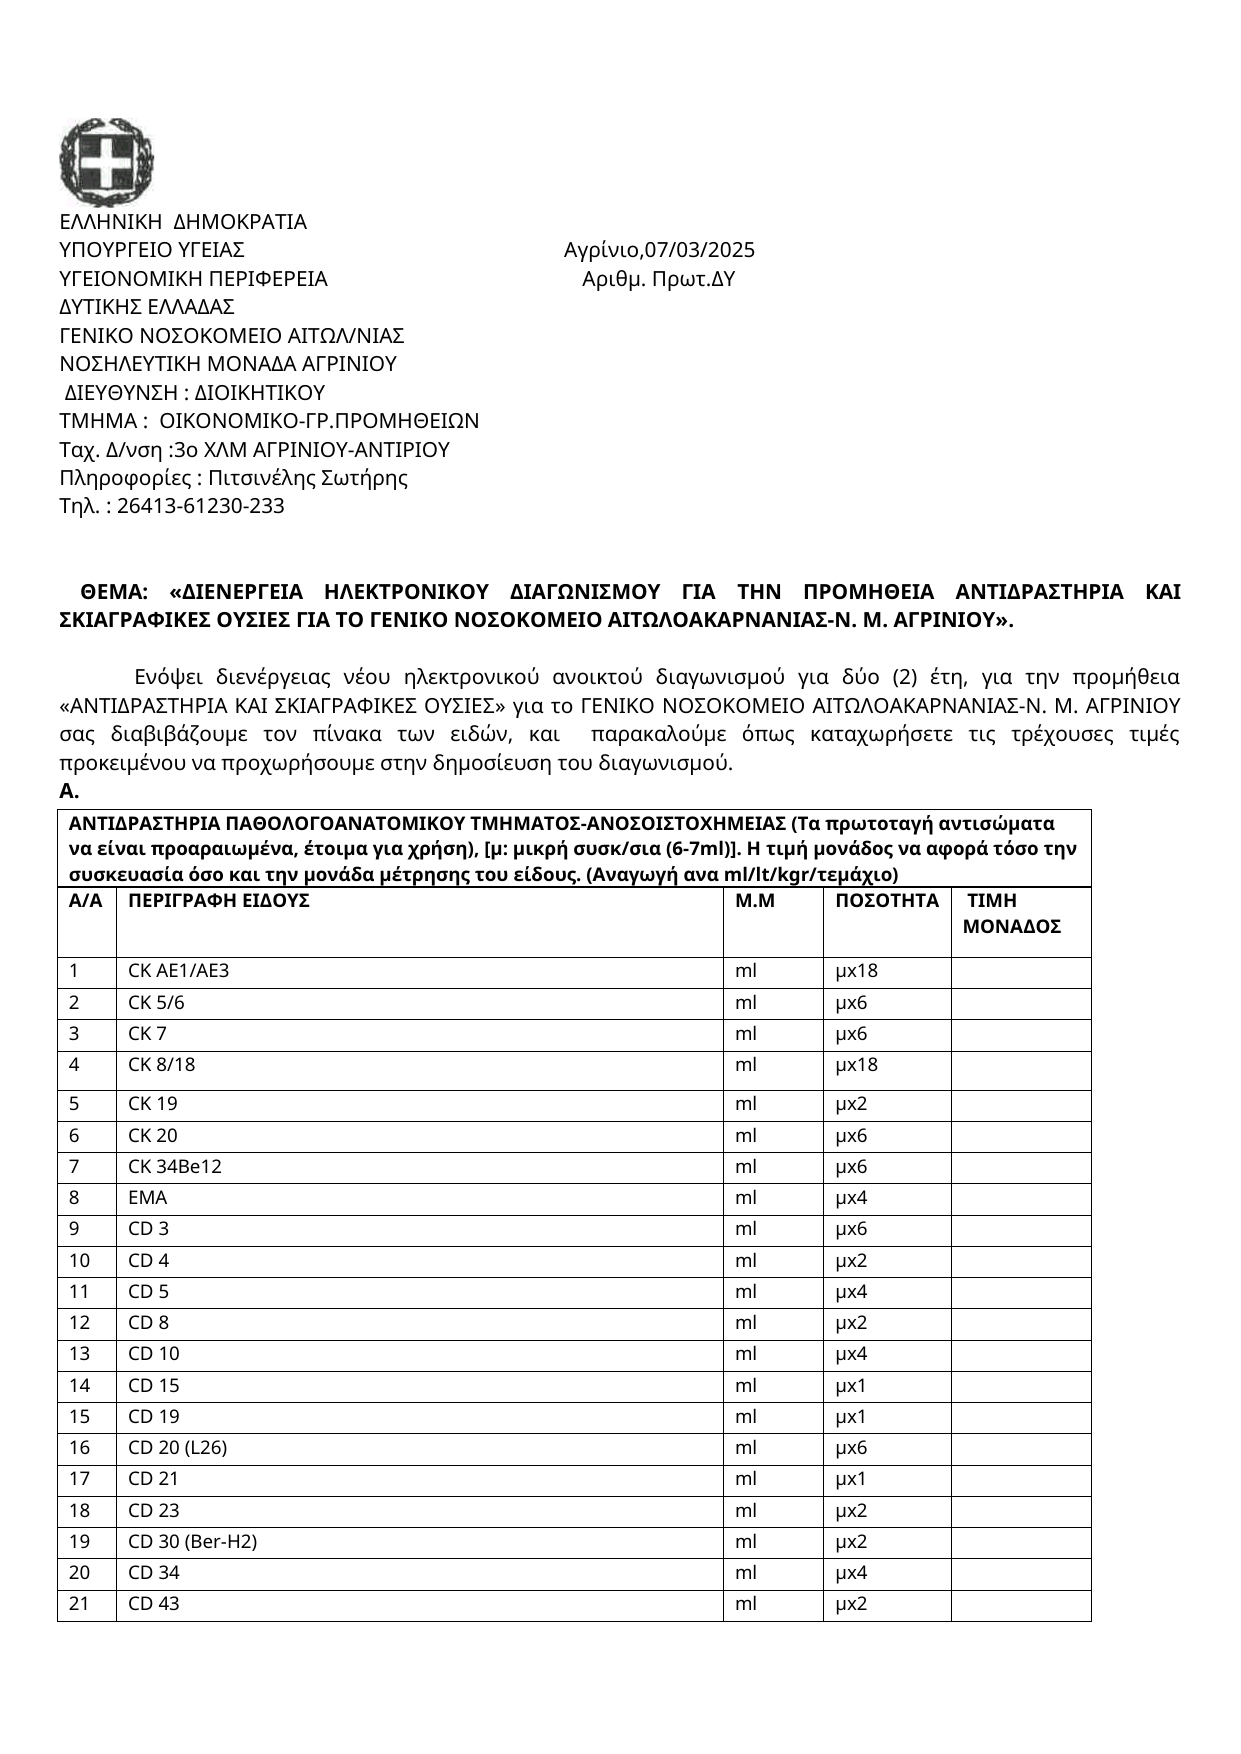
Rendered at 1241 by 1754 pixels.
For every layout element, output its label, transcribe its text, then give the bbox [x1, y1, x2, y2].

table_cell [952, 1466, 1091, 1496]
table_cell 11 [58, 1278, 116, 1308]
table_cell 3 [58, 1020, 116, 1051]
table_cell [952, 1122, 1091, 1152]
table_cell μx6 [824, 989, 951, 1019]
table_cell CK AE1/AE3 [117, 958, 723, 988]
table_cell [952, 1216, 1091, 1246]
table_cell 5 [58, 1091, 116, 1121]
table_cell [952, 989, 1091, 1019]
table_cell μx6 [824, 1153, 951, 1183]
table_cell 18 [58, 1497, 116, 1527]
table_cell ml [724, 1497, 823, 1527]
table_cell ml [724, 1341, 823, 1371]
table_cell 21 [58, 1591, 116, 1621]
text ΔΙΕΥΘΥΝΣΗ : ΔΙΟΙΚΗΤΙΚΟΥ [59, 378, 1181, 406]
table_cell CD 19 [117, 1403, 723, 1433]
table_cell CK 8/18 [117, 1052, 723, 1089]
table_cell [952, 1153, 1091, 1183]
table_cell CD 8 [117, 1309, 723, 1339]
table_cell [952, 1247, 1091, 1277]
table_cell ml [724, 1052, 823, 1089]
table_cell [952, 1403, 1091, 1433]
table_cell 2 [58, 989, 116, 1019]
table_cell CD 5 [117, 1278, 723, 1308]
table_cell μx18 [824, 958, 951, 988]
table_cell ml [724, 1091, 823, 1121]
table_cell 19 [58, 1528, 116, 1558]
table_cell [952, 1434, 1091, 1464]
text Πληροφορίες : Πιτσινέλης Σωτήρης [59, 463, 1181, 492]
table_cell [952, 958, 1091, 988]
table_cell μx1 [824, 1372, 951, 1402]
table_cell 7 [58, 1153, 116, 1183]
table_cell 1 [58, 958, 116, 988]
table_cell μx2 [824, 1309, 951, 1339]
table_cell μx4 [824, 1184, 951, 1214]
table_cell [952, 1309, 1091, 1339]
table_cell CD 21 [117, 1466, 723, 1496]
table_cell 6 [58, 1122, 116, 1152]
table_cell [952, 1184, 1091, 1214]
table_cell CK 20 [117, 1122, 723, 1152]
table_cell ml [724, 1434, 823, 1464]
table_cell ml [724, 1278, 823, 1308]
text ΓΕΝΙΚΟ ΝΟΣΟΚΟΜΕΙΟ ΑΙΤΩΛ/ΝΙΑΣ [59, 321, 1181, 349]
text Α. [59, 776, 1181, 805]
table_cell 9 [58, 1216, 116, 1246]
table_cell 13 [58, 1341, 116, 1371]
table_cell CK 5/6 [117, 989, 723, 1019]
table_cell [952, 1497, 1091, 1527]
table_cell [952, 1372, 1091, 1402]
table_cell ml [724, 1466, 823, 1496]
table_cell CK 19 [117, 1091, 723, 1121]
table_cell CD 4 [117, 1247, 723, 1277]
table_cell 4 [58, 1052, 116, 1089]
table_cell 8 [58, 1184, 116, 1214]
table_cell [952, 1278, 1091, 1308]
text Ταχ. Δ/νση :3o ΧΛΜ ΑΓΡΙΝΙΟΥ-ΑΝΤΙΡΙΟΥ [59, 435, 1181, 463]
table_cell μx18 [824, 1052, 951, 1089]
table_cell μx2 [824, 1528, 951, 1558]
text ΔΥΤΙΚΗΣ ΕΛΛΑΔΑΣ [59, 292, 1181, 321]
text Ενόψει διενέργειας νέου ηλεκτρονικού ανοικτού διαγωνισμού για δύο (2) έτη, για την προμήθεια «ΑΝΤΙΔΡΑΣΤΗΡΙΑ ΚΑΙ ΣΚΙΑΓΡΑΦΙΚΕΣ ΟΥΣΙΕΣ» για το ΓΕΝΙΚΟ ΝΟΣΟΚΟΜΕΙΟ ΑΙΤΩΛΟΑΚΑΡΝΑΝΙΑΣ-Ν. Μ. ΑΓΡΙΝΙΟΥ σας διαβιβάζουμε τον πίνακα των ειδών, και παρακαλούμε όπως καταχωρήσετε τις τρέχουσες τιμές προκειμένου να προχωρήσουμε στην δημοσίευση του διαγωνισμού. [59, 662, 1181, 776]
table_cell CD 23 [117, 1497, 723, 1527]
table_cell μx4 [824, 1278, 951, 1308]
table_cell μx2 [824, 1247, 951, 1277]
table_cell CK 34Be12 [117, 1153, 723, 1183]
table_cell μx1 [824, 1403, 951, 1433]
table_cell [952, 1052, 1091, 1089]
table_cell ml [724, 1216, 823, 1246]
text ΥΓΕΙΟΝΟΜΙΚΗ ΠΕΡΙΦΕΡΕΙΑ Αριθμ. Πρωτ.ΔΥ [59, 264, 1181, 292]
table_cell μx6 [824, 1020, 951, 1051]
table_cell [952, 1341, 1091, 1371]
table_cell μx4 [824, 1559, 951, 1589]
table_cell Μ.Μ [724, 888, 823, 957]
table_cell ml [724, 1122, 823, 1152]
table_cell ml [724, 1559, 823, 1589]
table_cell [952, 1591, 1091, 1621]
table_cell 15 [58, 1403, 116, 1433]
table_cell 16 [58, 1434, 116, 1464]
table_cell ml [724, 1184, 823, 1214]
table_cell ml [724, 1403, 823, 1433]
table_cell CD 20 (L26) [117, 1434, 723, 1464]
table_cell [952, 1091, 1091, 1121]
table_cell CD 15 [117, 1372, 723, 1402]
table_cell ΠΕΡΙΓΡΑΦΗ ΕΙΔΟΥΣ [117, 888, 723, 957]
table_cell 10 [58, 1247, 116, 1277]
table_cell [952, 1020, 1091, 1051]
text Τηλ. : 26413-61230-233 [59, 492, 1181, 520]
table_cell ml [724, 1020, 823, 1051]
table_cell μx2 [824, 1091, 951, 1121]
table_cell ml [724, 1309, 823, 1339]
table_cell ml [724, 1591, 823, 1621]
table_cell CD 43 [117, 1591, 723, 1621]
table_cell μx6 [824, 1216, 951, 1246]
text ΝΟΣΗΛΕΥΤΙΚΗ ΜΟΝΑΔΑ ΑΓΡΙΝΙΟΥ [59, 349, 1181, 378]
table_cell 14 [58, 1372, 116, 1402]
table_cell ml [724, 1372, 823, 1402]
table_cell μx1 [824, 1466, 951, 1496]
table_cell CK 7 [117, 1020, 723, 1051]
table_cell ml [724, 1247, 823, 1277]
table_cell ΠΟΣΟΤΗΤΑ [824, 888, 951, 957]
table_cell μx6 [824, 1122, 951, 1152]
text ΘΕΜΑ: «ΔΙΕΝΕΡΓΕΙΑ ΗΛΕΚΤΡΟΝΙΚΟΥ ΔΙΑΓΩΝΙΣΜΟΥ ΓΙΑ ΤΗΝ ΠΡΟΜΗΘΕΙΑ ΑΝΤΙΔΡΑΣΤΗΡΙΑ ΚΑΙ ΣΚΙΑΓΡΑΦΙΚΕΣ ΟΥΣΙΕΣ ΓΙΑ ΤΟ ΓΕΝΙΚΟ ΝΟΣΟΚΟΜΕΙΟ ΑΙΤΩΛΟΑΚΑΡΝΑΝΙΑΣ-Ν. Μ. ΑΓΡΙΝΙΟΥ». [59, 577, 1181, 634]
table_cell ml [724, 989, 823, 1019]
picture [59, 118, 155, 208]
table_cell [952, 1528, 1091, 1558]
table_cell CD 30 (Ber-H2) [117, 1528, 723, 1558]
table_cell μx2 [824, 1591, 951, 1621]
table_cell CD 34 [117, 1559, 723, 1589]
table_cell ml [724, 1153, 823, 1183]
table_cell EMA [117, 1184, 723, 1214]
table_cell 17 [58, 1466, 116, 1496]
text ΥΠΟΥΡΓΕΙΟ ΥΓΕΙΑΣ Αγρίνιο,07/03/2025 [59, 236, 1181, 264]
table_cell ΤΙΜΗ ΜΟΝΑΔΟΣ [952, 888, 1091, 957]
table_cell CD 3 [117, 1216, 723, 1246]
table_cell μx6 [824, 1434, 951, 1464]
text ΕΛΛΗΝΙΚΗ ΔΗΜΟΚΡΑΤΙΑ [59, 207, 1181, 236]
table_cell 12 [58, 1309, 116, 1339]
table_cell CD 10 [117, 1341, 723, 1371]
table_cell 20 [58, 1559, 116, 1589]
table_cell ml [724, 958, 823, 988]
table_cell [952, 1559, 1091, 1589]
table_cell μx2 [824, 1497, 951, 1527]
table_cell Α/Α [58, 888, 116, 957]
text ΤΜΗΜΑ : ΟΙΚΟΝΟΜΙΚΟ-ΓΡ.ΠΡΟΜΗΘΕΙΩΝ [59, 406, 1181, 435]
table_header ΑΝΤΙΔΡΑΣΤΗΡΙΑ ΠΑΘΟΛΟΓΟΑΝΑΤΟΜΙΚΟΥ ΤΜΗΜΑΤΟΣ-ΑΝΟΣΟΙΣΤΟΧΗΜΕΙΑΣ (Τα πρωτοταγή αντισώματα να είναι προαραιωμένα, έτοιμα για χρήση), [μ: μικρή συσκ/σια (6-7ml)]. H τιμή μονάδος να αφορά τόσο την συσκευασία όσο και την μονάδα μέτρησης του είδους. (Αναγωγή ανα ml/lt/kgr/τεμάχιο) [58, 810, 1091, 886]
table_cell ml [724, 1528, 823, 1558]
table_cell μx4 [824, 1341, 951, 1371]
